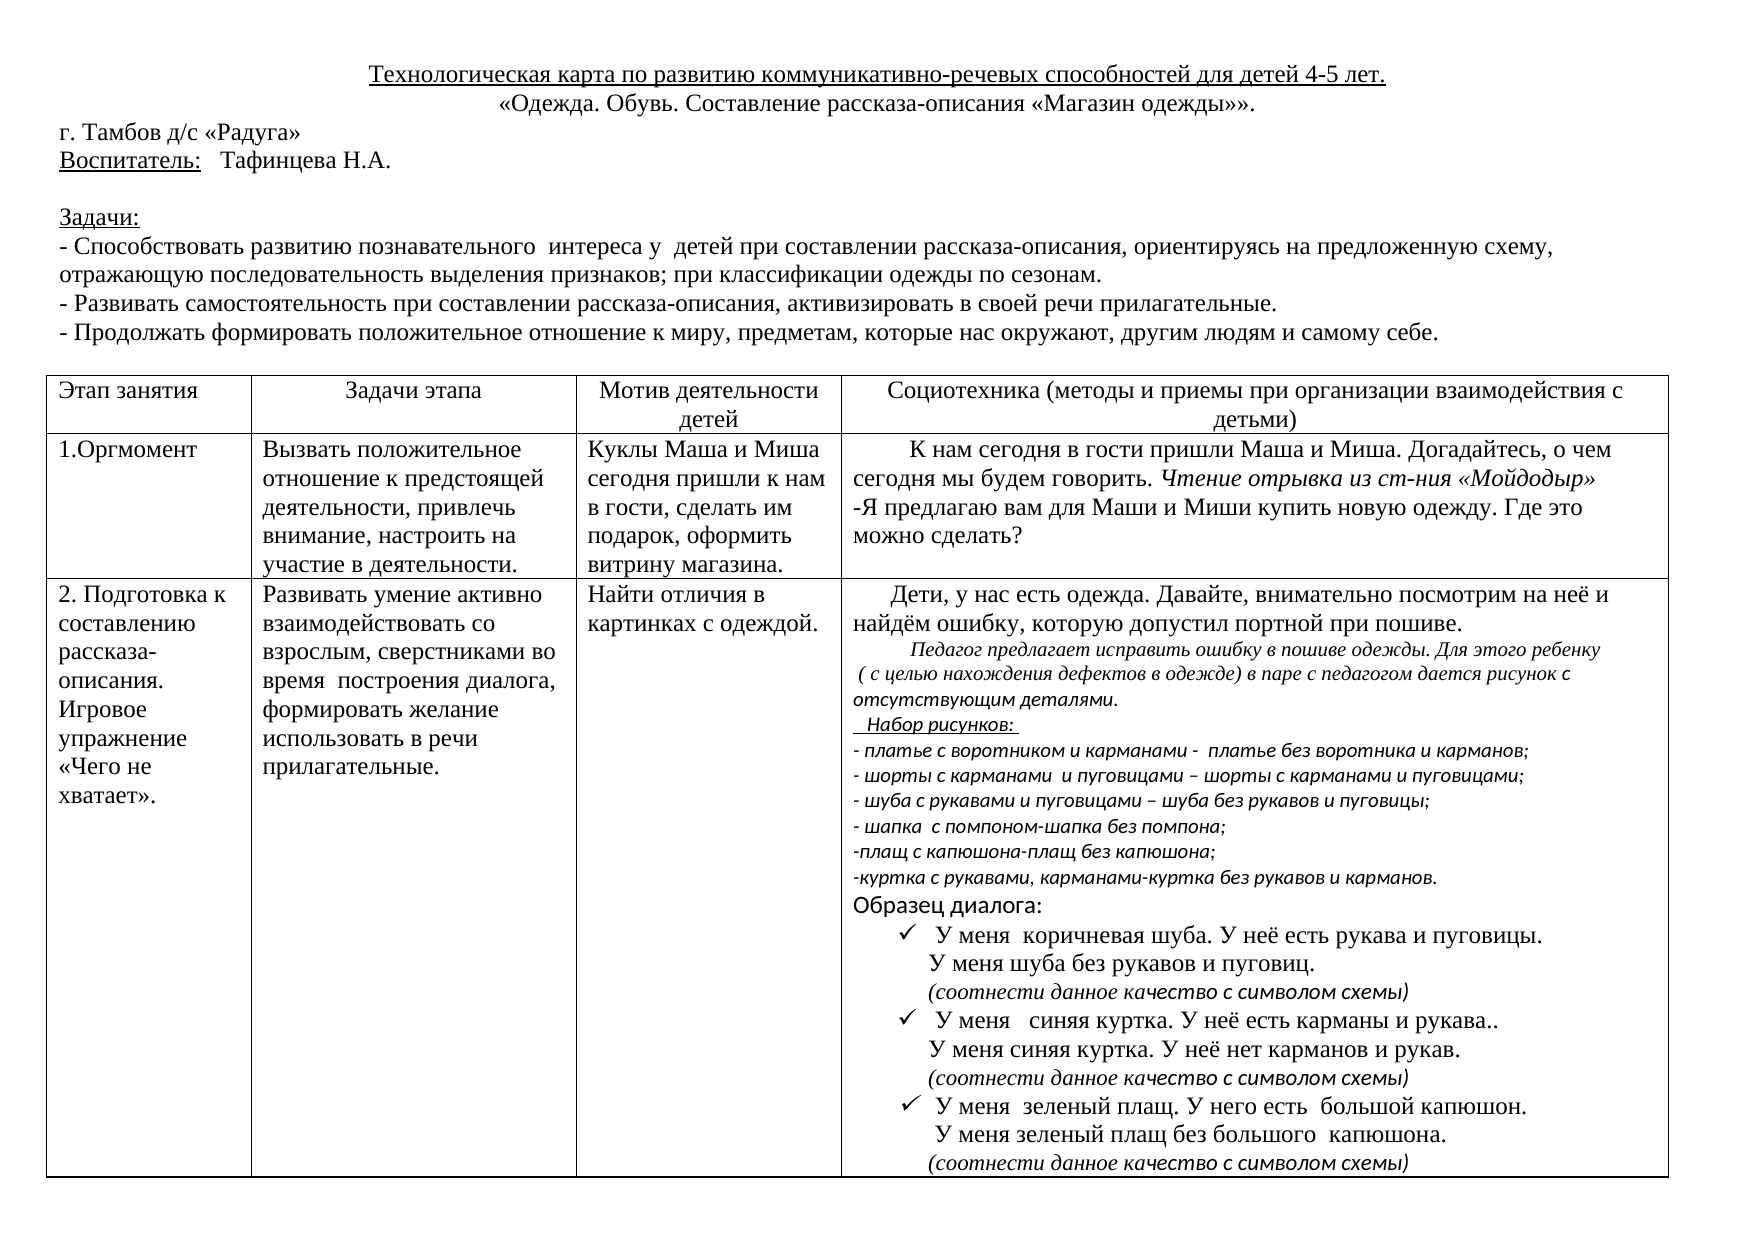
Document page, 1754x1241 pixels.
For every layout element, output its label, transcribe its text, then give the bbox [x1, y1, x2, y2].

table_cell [252, 579, 576, 1176]
table_cell 1.Оргмомент [47, 434, 251, 578]
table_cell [47, 579, 251, 1176]
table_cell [577, 579, 841, 1176]
table_header Мотив деятельности детей [577, 376, 841, 433]
text - Продолжать формировать положительное отношение к миру, предметам, которые нас окружают, другим людям и самому себе. [59, 317, 1695, 346]
text г. Тамбов д/с «Радуга» [59, 117, 1695, 145]
text «Одежда. Обувь. Составление рассказа-описания «Магазин одежды»». [59, 88, 1695, 117]
table_cell К нам сегодня в гости пришли Маша и Миша. Догадайтесь, о чем сегодня мы будем говорить. Чтение отрывка из ст-ния «Мойдодыр» -Я предлагаю вам для Маши и Миши купить новую одежду. Где это можно сделать? [842, 434, 1668, 578]
text Технологическая карта по развитию коммуникативно-речевых способностей для детей 4-5 лет. [59, 59, 1695, 88]
table_header Задачи этапа [252, 376, 576, 433]
table_header Социотехника (методы и приемы при организации взаимодействия с детьми) [842, 376, 1668, 433]
table_cell Куклы Маша и Миша сегодня пришли к нам в гости, сделать им подарок, оформить витрину магазина. [577, 434, 841, 578]
text Задачи: [59, 202, 1695, 231]
table_header Этап занятия [47, 376, 251, 433]
table_cell Вызвать положительное отношение к предстоящей деятельности, привлечь внимание, настроить на участие в деятельности. [252, 434, 576, 578]
text - Способствовать развитию познавательного интереса у детей при составлении рассказа-описания, ориентируясь на предложенную схему, отражающую последовательность выделения признаков; при классификации одежды по сезонам. [59, 231, 1695, 288]
text - Развивать самостоятельность при составлении рассказа-описания, активизировать в своей речи прилагательные. [59, 288, 1695, 317]
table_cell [842, 579, 1668, 1176]
text Воспитатель: Тафинцева Н.А. [59, 145, 1695, 174]
